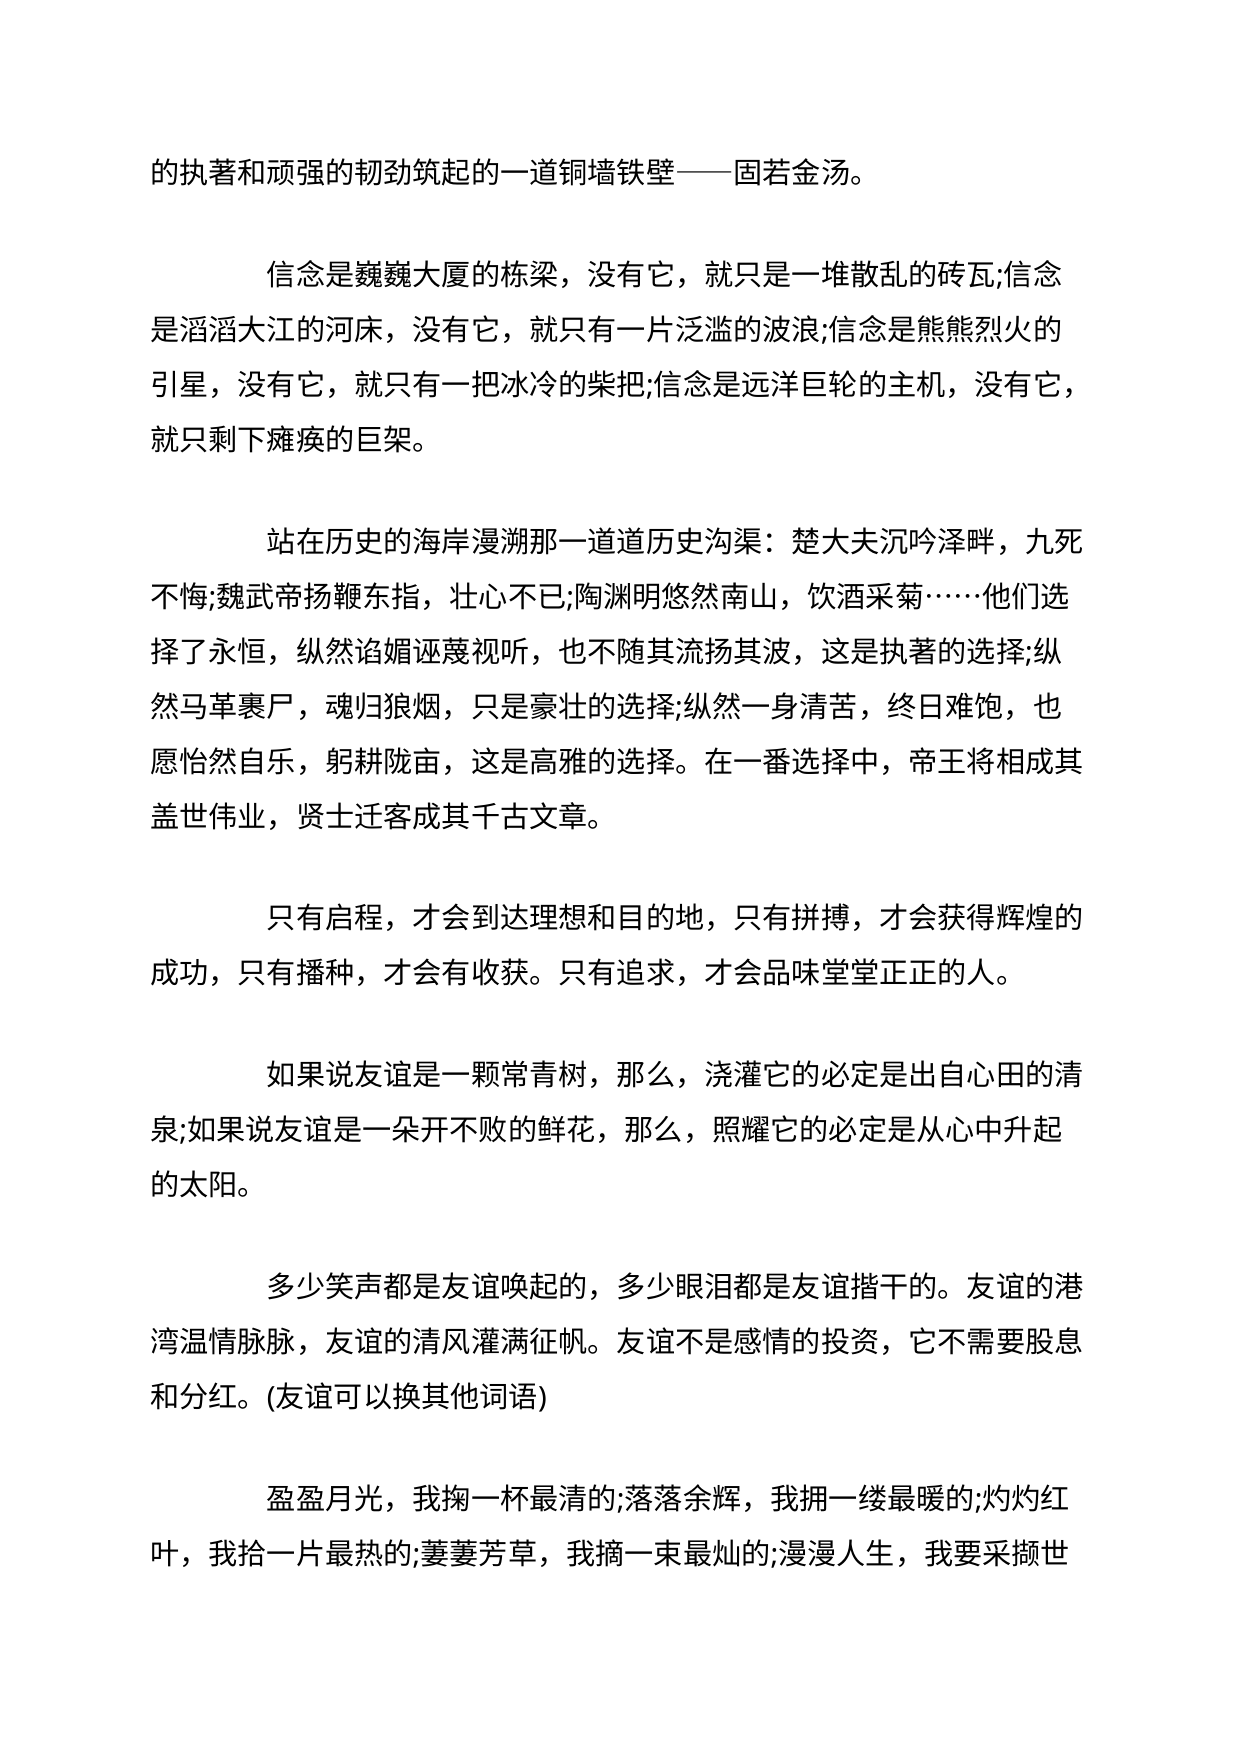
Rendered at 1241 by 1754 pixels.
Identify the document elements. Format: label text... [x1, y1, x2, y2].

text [150, 150, 1090, 192]
text 如果说友谊是一颗常青树，那么，浇灌它的必定是出自心田的清泉;如果说友谊是一朵开不败的鲜花，那么，照耀它的必定是从心中升起的太阳。 [150, 1052, 1090, 1204]
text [150, 1475, 1090, 1573]
text 只有启程，才会到达理想和目的地，只有拼搏，才会获得辉煌的成功，只有播种，才会有收获。只有追求，才会品味堂堂正正的人。 [150, 895, 1090, 992]
text 站在历史的海岸漫溯那一道道历史沟渠：楚大夫沉吟泽畔，九死不悔;魏武帝扬鞭东指，壮心不已;陶渊明悠然南山，饮酒采菊……他们选择了永恒，纵然谄媚诬蔑视听，也不随其流扬其波，这是执著的选择;纵然马革裹尸，魂归狼烟，只是豪壮的选择;纵然一身清苦，终日难饱，也愿怡然自乐，躬耕陇亩，这是高雅的选择。在一番选择中，帝王将相成其盖世伟业，贤士迁客成其千古文章。 [150, 518, 1090, 836]
text 多少笑声都是友谊唤起的，多少眼泪都是友谊揩干的。友谊的港湾温情脉脉，友谊的清风灌满征帆。友谊不是感情的投资，它不需要股息和分红。(友谊可以换其他词语) [150, 1263, 1090, 1416]
text 信念是巍巍大厦的栋梁，没有它，就只是一堆散乱的砖瓦;信念是滔滔大江的河床，没有它，就只有一片泛滥的波浪;信念是熊熊烈火的引星，没有它，就只有一把冰冷的柴把;信念是远洋巨轮的主机，没有它，就只剩下瘫痪的巨架。 [150, 252, 1090, 459]
